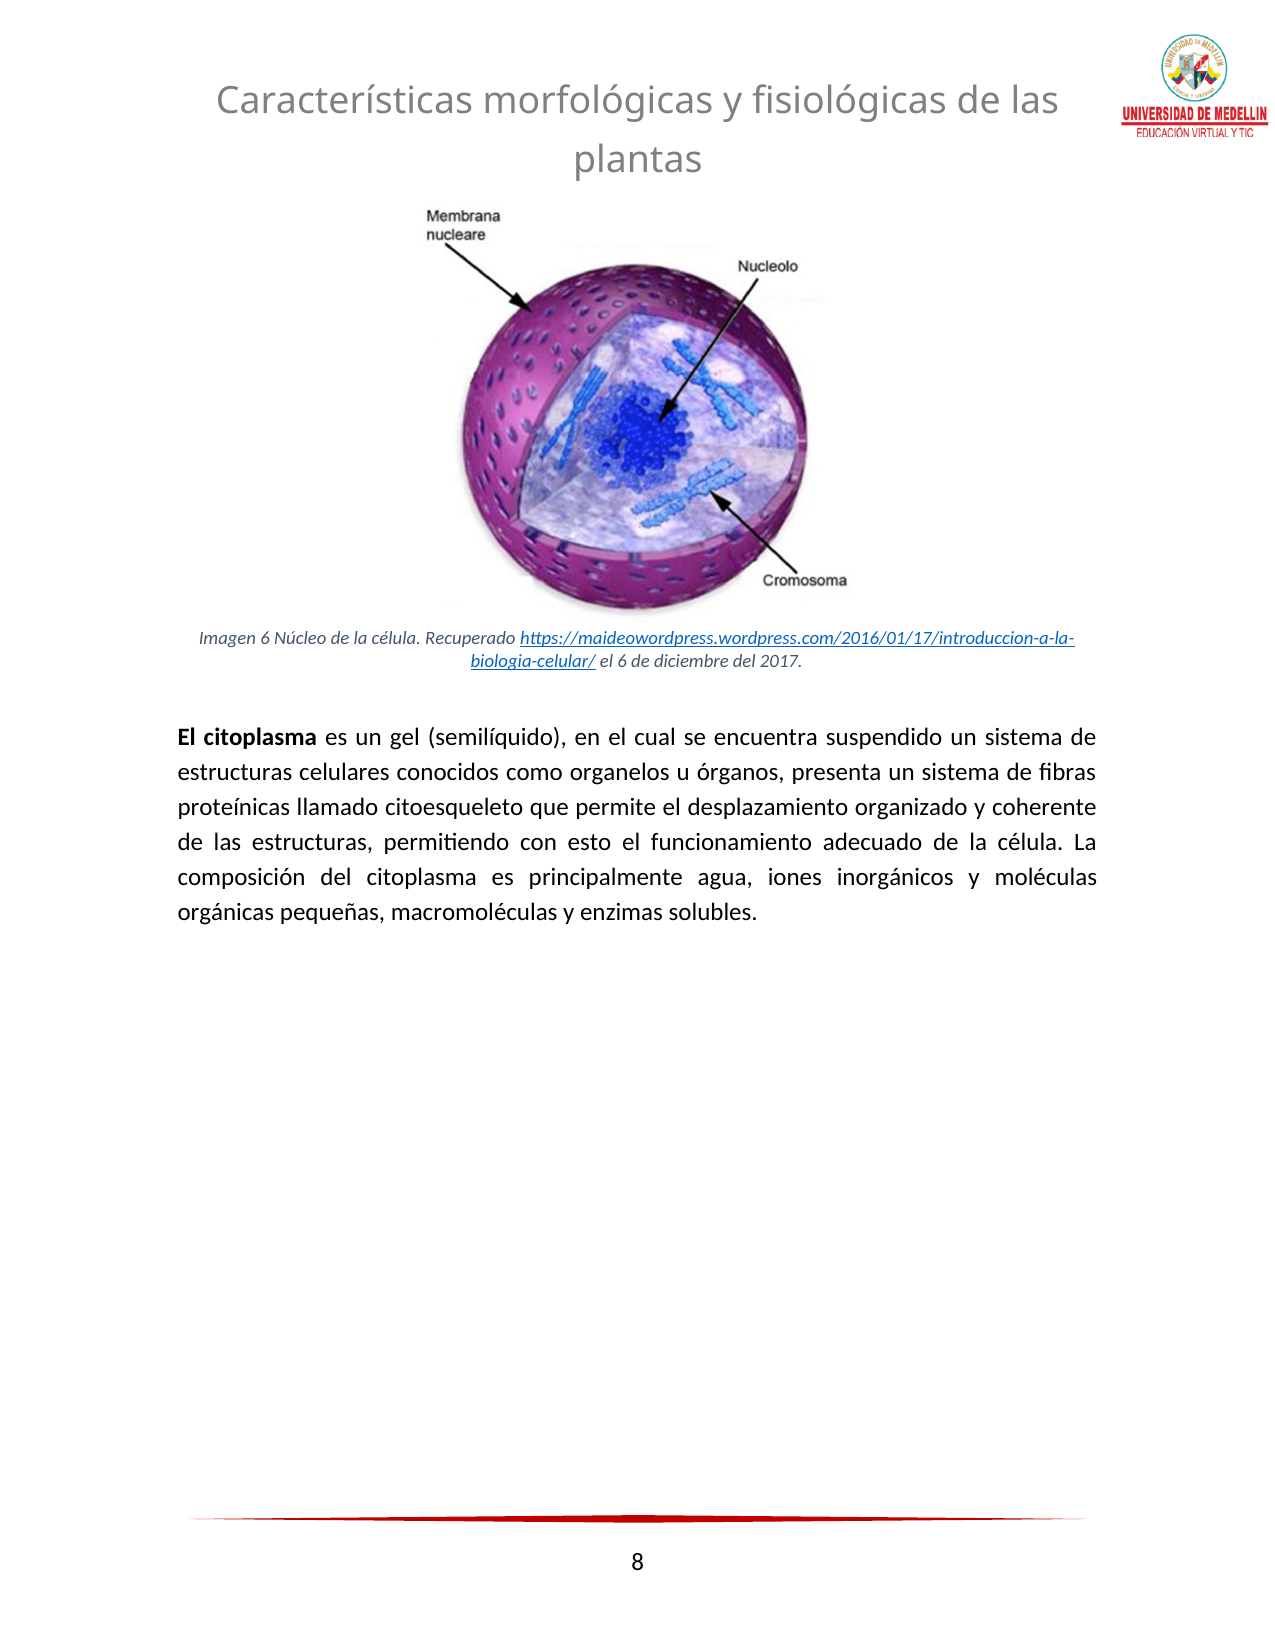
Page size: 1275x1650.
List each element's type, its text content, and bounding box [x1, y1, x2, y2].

text El citoplasma es un gel (semilíquido), en el cual se encuentra suspendido un sistema de estructuras celulares conocidos como organelos u órganos, presenta un sistema de fibras proteínicas llamado citoesqueleto que permite el desplazamiento organizado y coherente de las estructuras, permitiendo con esto el funcionamiento adecuado de la célula. La composición del citoplasma es principalmente agua, iones inorgánicos y moléculas orgánicas pequeñas, macromoléculas y enzimas solubles. [177, 721, 1098, 927]
picture [422, 206, 853, 622]
picture [1116, 29, 1270, 137]
